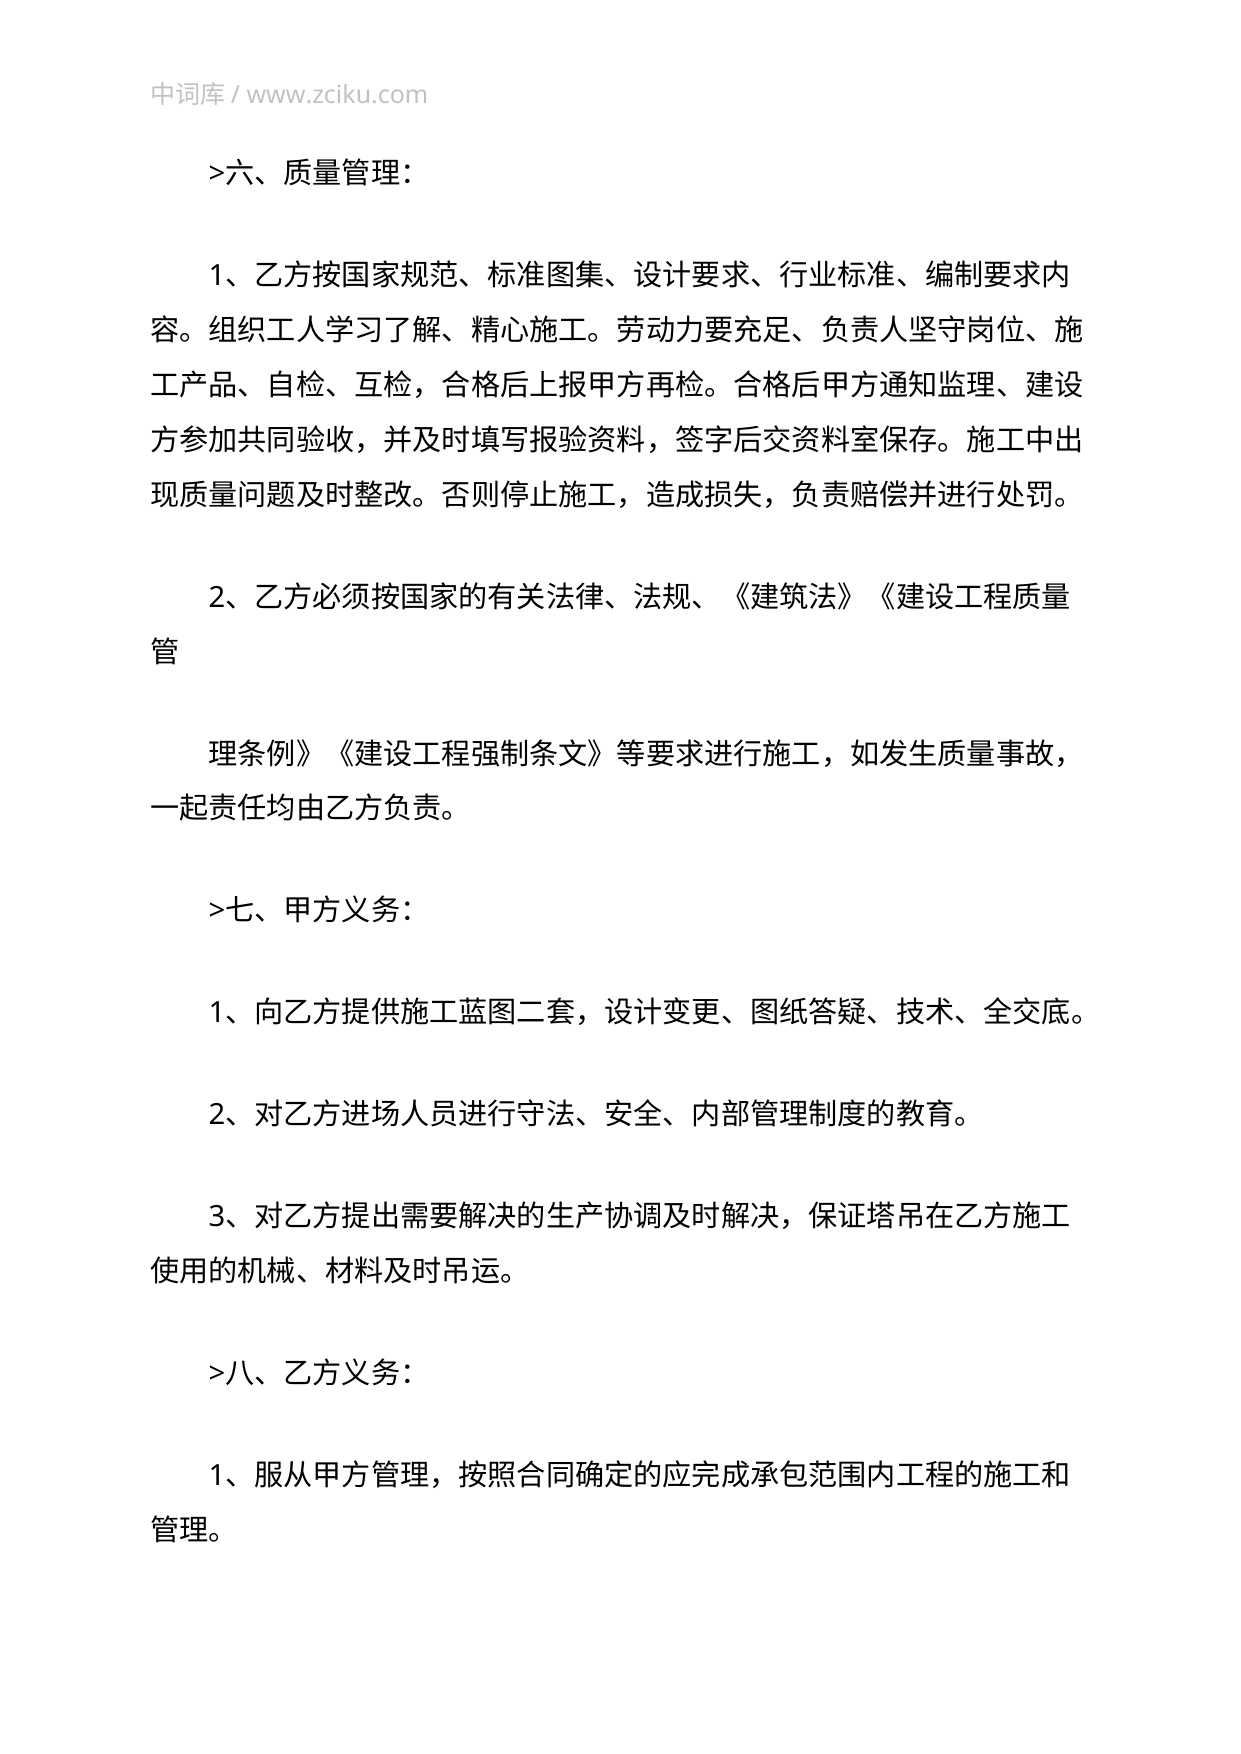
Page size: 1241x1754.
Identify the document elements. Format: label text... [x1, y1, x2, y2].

text 2、乙方必须按国家的有关法律、法规、《建筑法》《建设工程质量管 [150, 573, 1090, 671]
text 2、对乙方进场人员进行守法、安全、内部管理制度的教育。 [150, 1091, 1090, 1133]
text 1、服从甲方管理，按照合同确定的应完成承包范围内工程的施工和管理。 [150, 1452, 1090, 1549]
text >七、甲方义务： [150, 887, 1090, 929]
text 理条例》《建设工程强制条文》等要求进行施工，如发生质量事故，一起责任均由乙方负责。 [150, 730, 1090, 827]
text 3、对乙方提出需要解决的生产协调及时解决，保证塔吊在乙方施工使用的机械、材料及时吊运。 [150, 1193, 1090, 1290]
text 1、向乙方提供施工蓝图二套，设计变更、图纸答疑、技术、全交底。 [150, 989, 1090, 1031]
text 1、乙方按国家规范、标准图集、设计要求、行业标准、编制要求内容。组织工人学习了解、精心施工。劳动力要充足、负责人坚守岗位、施工产品、自检、互检，合格后上报甲方再检。合格后甲方通知监理、建设方参加共同验收，并及时填写报验资料，签字后交资料室保存。施工中出现质量问题及时整改。否则停止施工，造成损失，负责赔偿并进行处罚。 [150, 252, 1090, 514]
text >六、质量管理： [150, 150, 1090, 192]
text >八、乙方义务： [150, 1349, 1090, 1392]
